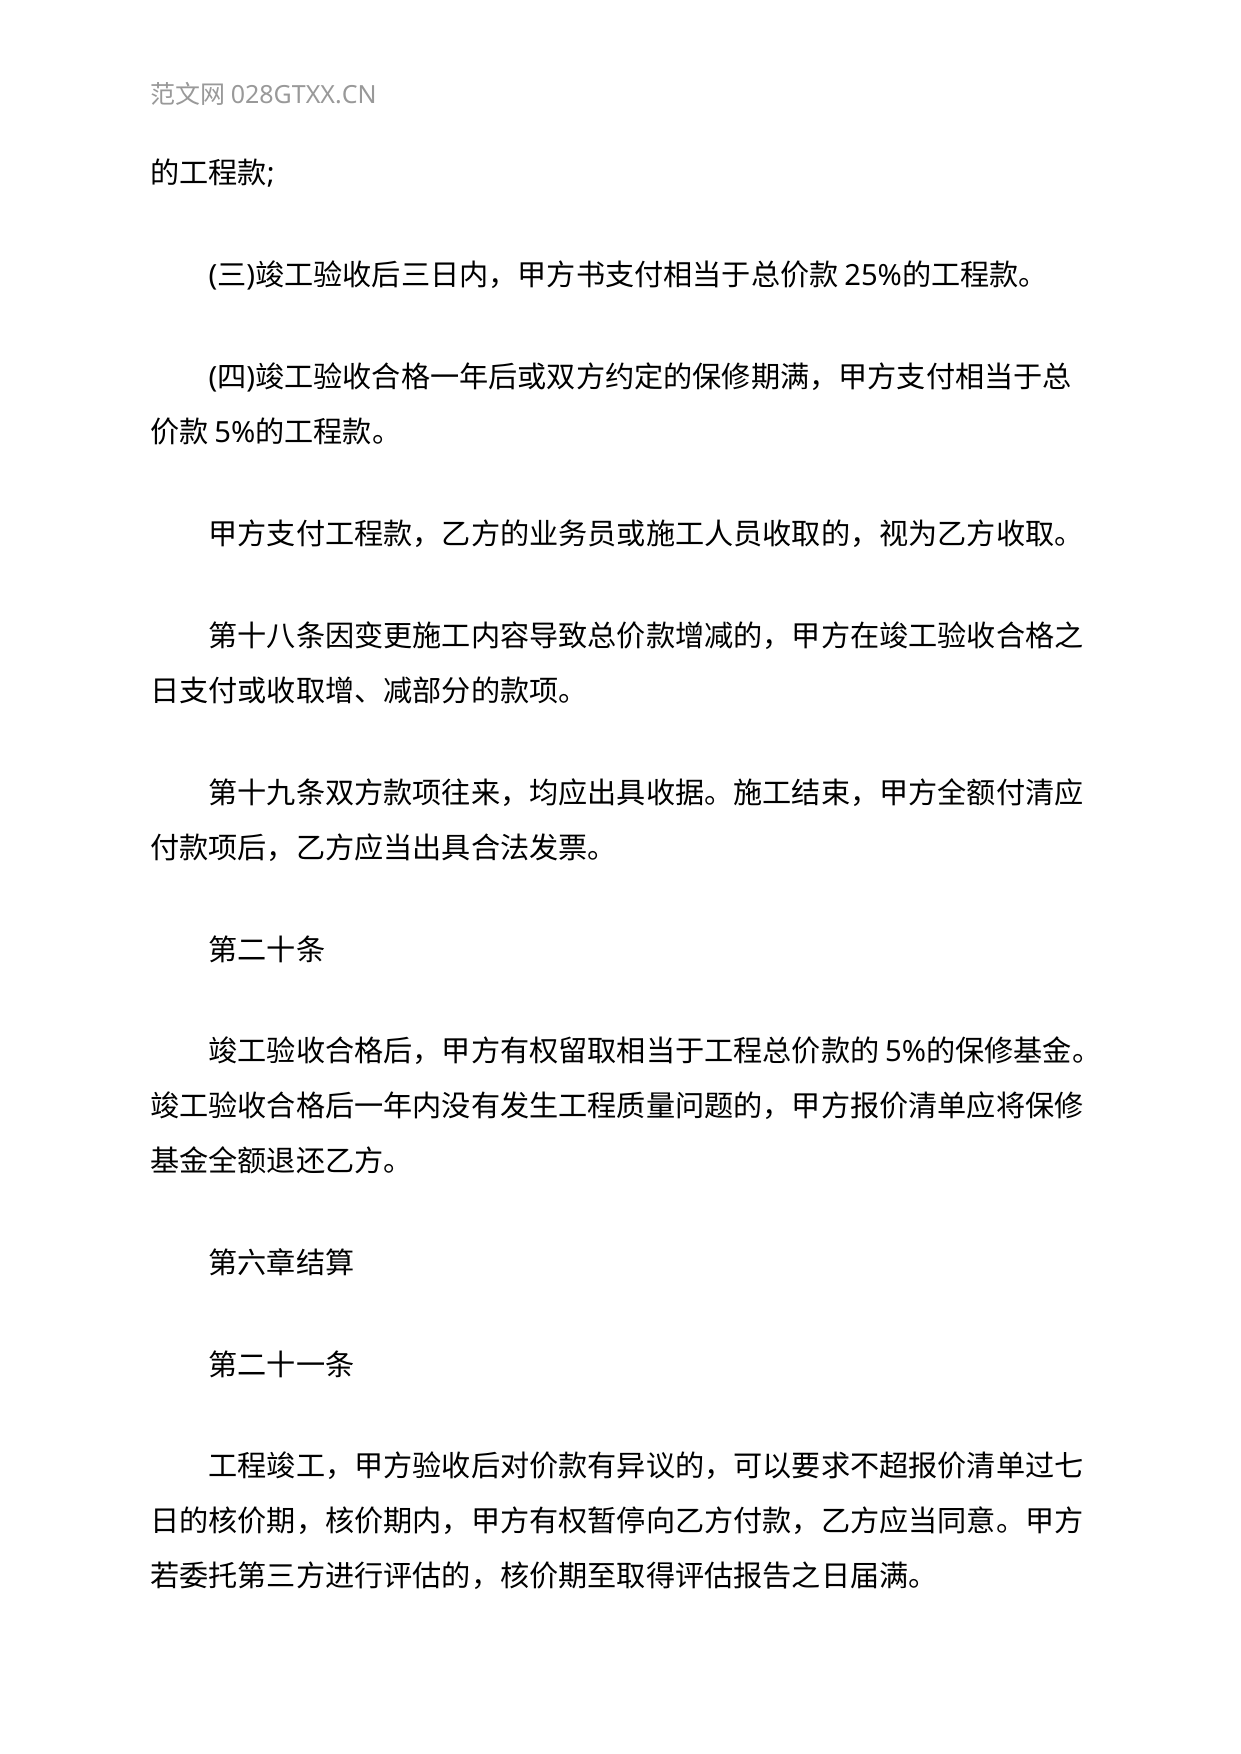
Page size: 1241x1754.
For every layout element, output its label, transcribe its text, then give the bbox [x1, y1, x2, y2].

text 竣工验收合格后，甲方有权留取相当于工程总价款的5%的保修基金。竣工验收合格后一年内没有发生工程质量问题的，甲方报价清单应将保修基金全额退还乙方。 [150, 1028, 1090, 1180]
text 甲方支付工程款，乙方的业务员或施工人员收取的，视为乙方收取。 [150, 511, 1090, 553]
text 第十九条双方款项往来，均应出具收据。施工结束，甲方全额付清应付款项后，乙方应当出具合法发票。 [150, 769, 1090, 867]
text 工程竣工，甲方验收后对价款有异议的，可以要求不超报价清单过七日的核价期，核价期内，甲方有权暂停向乙方付款，乙方应当同意。甲方若委托第三方进行评估的，核价期至取得评估报告之日届满。 [150, 1443, 1090, 1595]
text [150, 150, 1090, 192]
text 第二十条 [150, 926, 1090, 968]
text 第二十一条 [150, 1341, 1090, 1383]
text (三)竣工验收后三日内，甲方书支付相当于总价款25%的工程款。 [150, 252, 1090, 294]
text 第六章结算 [150, 1239, 1090, 1282]
text (四)竣工验收合格一年后或双方约定的保修期满，甲方支付相当于总价款5%的工程款。 [150, 354, 1090, 451]
text 第十八条因变更施工内容导致总价款增减的，甲方在竣工验收合格之日支付或收取增、减部分的款项。 [150, 613, 1090, 710]
